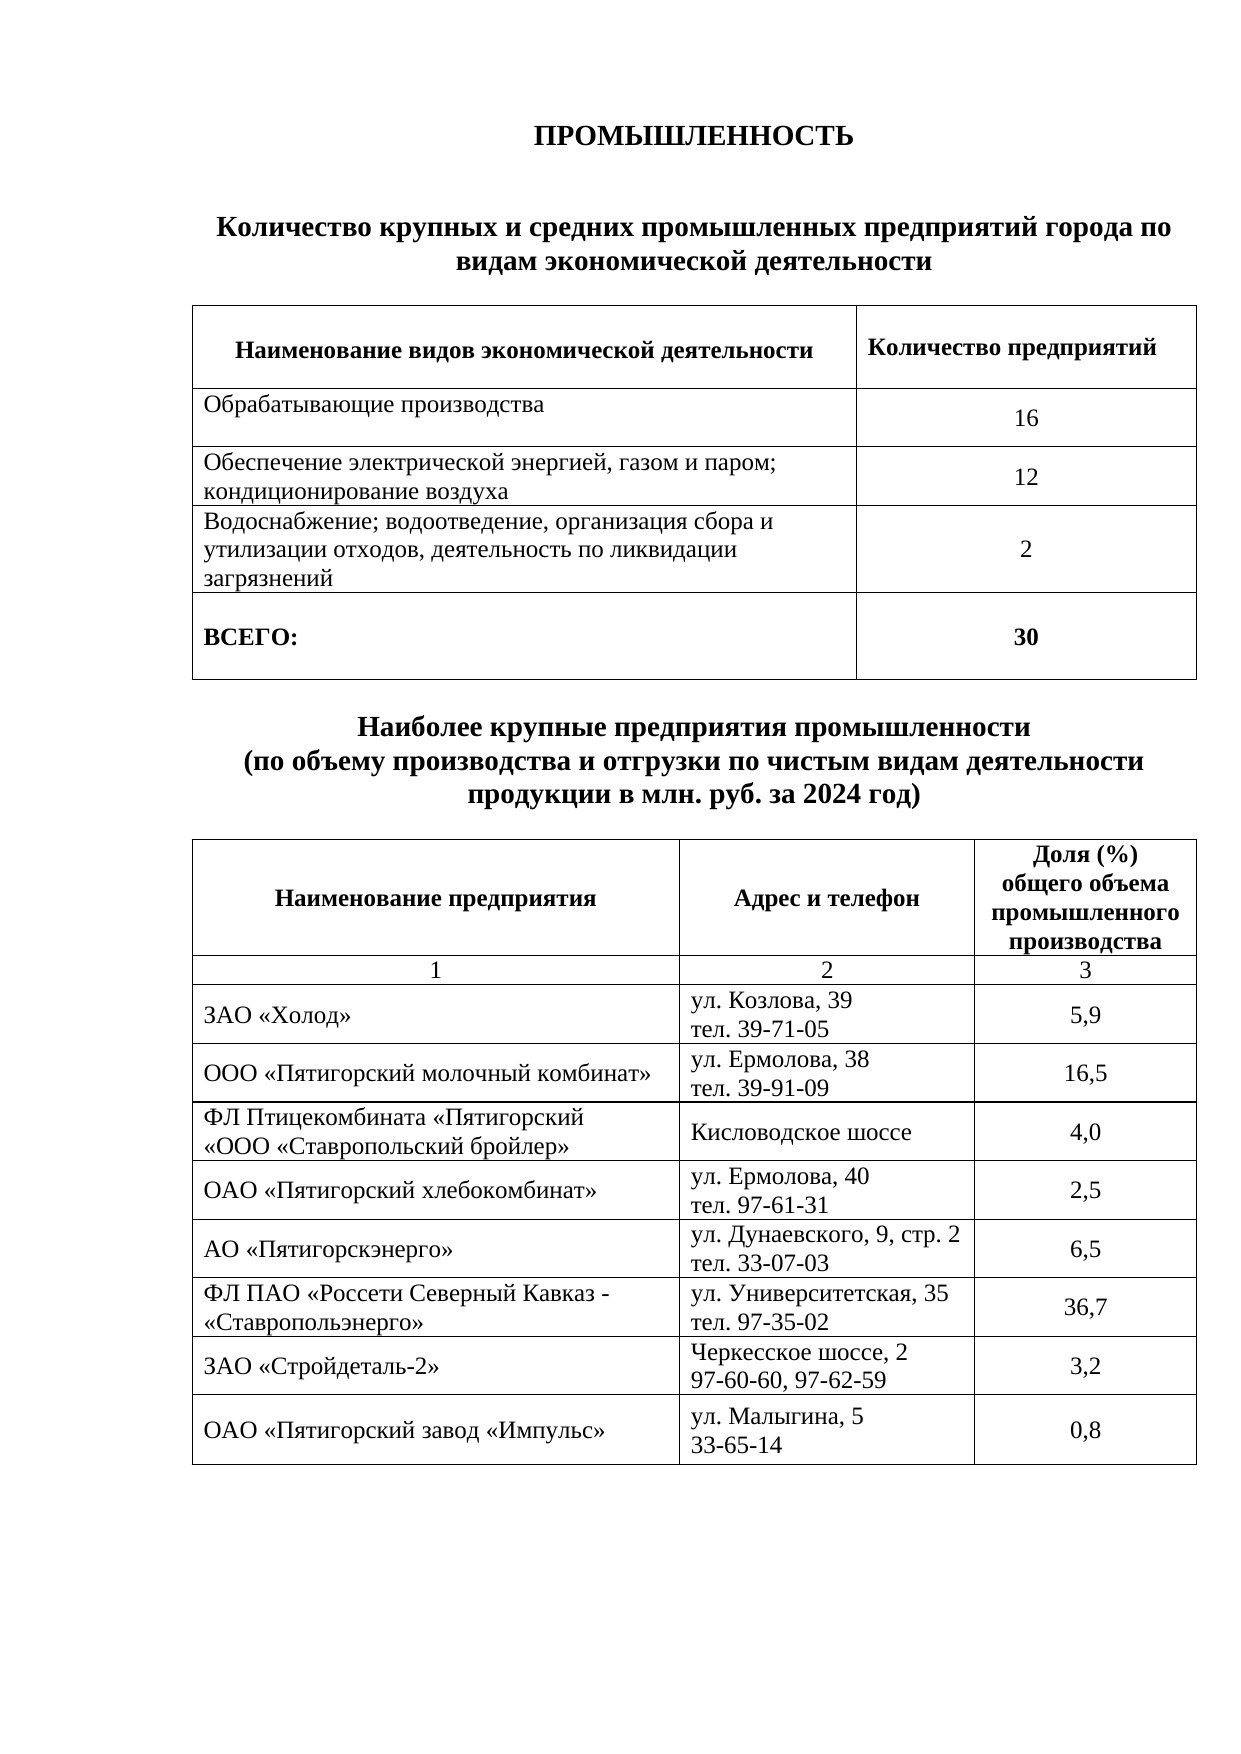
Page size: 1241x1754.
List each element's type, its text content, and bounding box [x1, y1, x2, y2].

table_cell ул. Дунаевского, 9, стр. 2 тел. [680, 1220, 974, 1277]
table_cell 12 [857, 447, 1196, 505]
table_cell 6,5 [975, 1220, 1196, 1277]
table_cell АО «Пятигорскэнерго» [193, 1220, 679, 1277]
table_header Количество предприятий [857, 306, 1196, 388]
table_cell 3 [975, 956, 1196, 984]
table_cell 0,8 [975, 1395, 1196, 1464]
table_cell Черкесское шоссе, 2 97-60-60, 97-62-59 [680, 1337, 974, 1394]
table_cell 30 [857, 593, 1196, 679]
table_header Доля (%) общего объема промышленного производства [975, 840, 1196, 954]
table_cell ВСЕГО: [193, 593, 856, 679]
table_cell ул. Малыгина, 5 33-65-14 [680, 1395, 974, 1464]
table_cell ул. Университетская, 35 тел. 97-35-02 [680, 1278, 974, 1336]
table_cell 5,9 [975, 985, 1196, 1043]
table_cell 3,2 [975, 1337, 1196, 1394]
table_cell ООО «Пятигорский молочный комбинат» [193, 1044, 679, 1101]
subtitle Количество крупных и средних промышленных предприятий города по видам экономической деятельности [207, 209, 1181, 276]
table_header Наименование предприятия [193, 840, 679, 954]
table_cell ЗАО «Стройдеталь-2» [193, 1337, 679, 1394]
table_cell Кисловодское шоссе [680, 1103, 974, 1160]
table_cell ФЛ ПАО «Россети Северный Кавказ - «Ставропольэнерго» [193, 1278, 679, 1336]
subtitle (по объему производства и отгрузки по чистым видам деятельности продукции в млн. руб. за 2024 год) [207, 743, 1181, 810]
table_cell Водоснабжение; водоотведение, организация сбора и утилизации отходов, деятельность по ликвидации загрязнений [193, 506, 856, 592]
table_cell ФЛ Птицекомбината «Пятигорский «ООО «Ставропольский бройлер» [193, 1103, 679, 1160]
table_cell 2 [680, 956, 974, 984]
title Промышленность [207, 118, 1181, 152]
subtitle Наиболее крупные предприятия промышленности [207, 709, 1181, 743]
table_cell 16 [857, 389, 1196, 446]
table_cell ул. Ермолова, 38 тел. 39-91-09 [680, 1044, 974, 1101]
table_cell ЗАО «Холод» [193, 985, 679, 1043]
table_cell 2 [857, 506, 1196, 592]
table_cell Обрабатывающие производства [193, 389, 856, 446]
table_cell Обеспечение электрической энергией, газом и паром; кондиционирование воздуха [193, 447, 856, 505]
table_cell 16,5 [975, 1044, 1196, 1101]
table_cell 4,0 [975, 1103, 1196, 1160]
table_cell 36,7 [975, 1278, 1196, 1336]
table_cell ОАО «Пятигорский завод «Импульс» [193, 1395, 679, 1464]
table_cell 2,5 [975, 1161, 1196, 1218]
table_cell ОАО «Пятигорский хлебокомбинат» [193, 1161, 679, 1218]
table_header Наименование видов экономической деятельности [193, 306, 856, 388]
table_cell 1 [193, 956, 679, 984]
table_header Адрес и телефон [680, 840, 974, 954]
table_cell ул. Козлова, 39 тел. 39-71-05 [680, 985, 974, 1043]
table_cell ул. Ермолова, 40 тел. 97-61-31 [680, 1161, 974, 1218]
